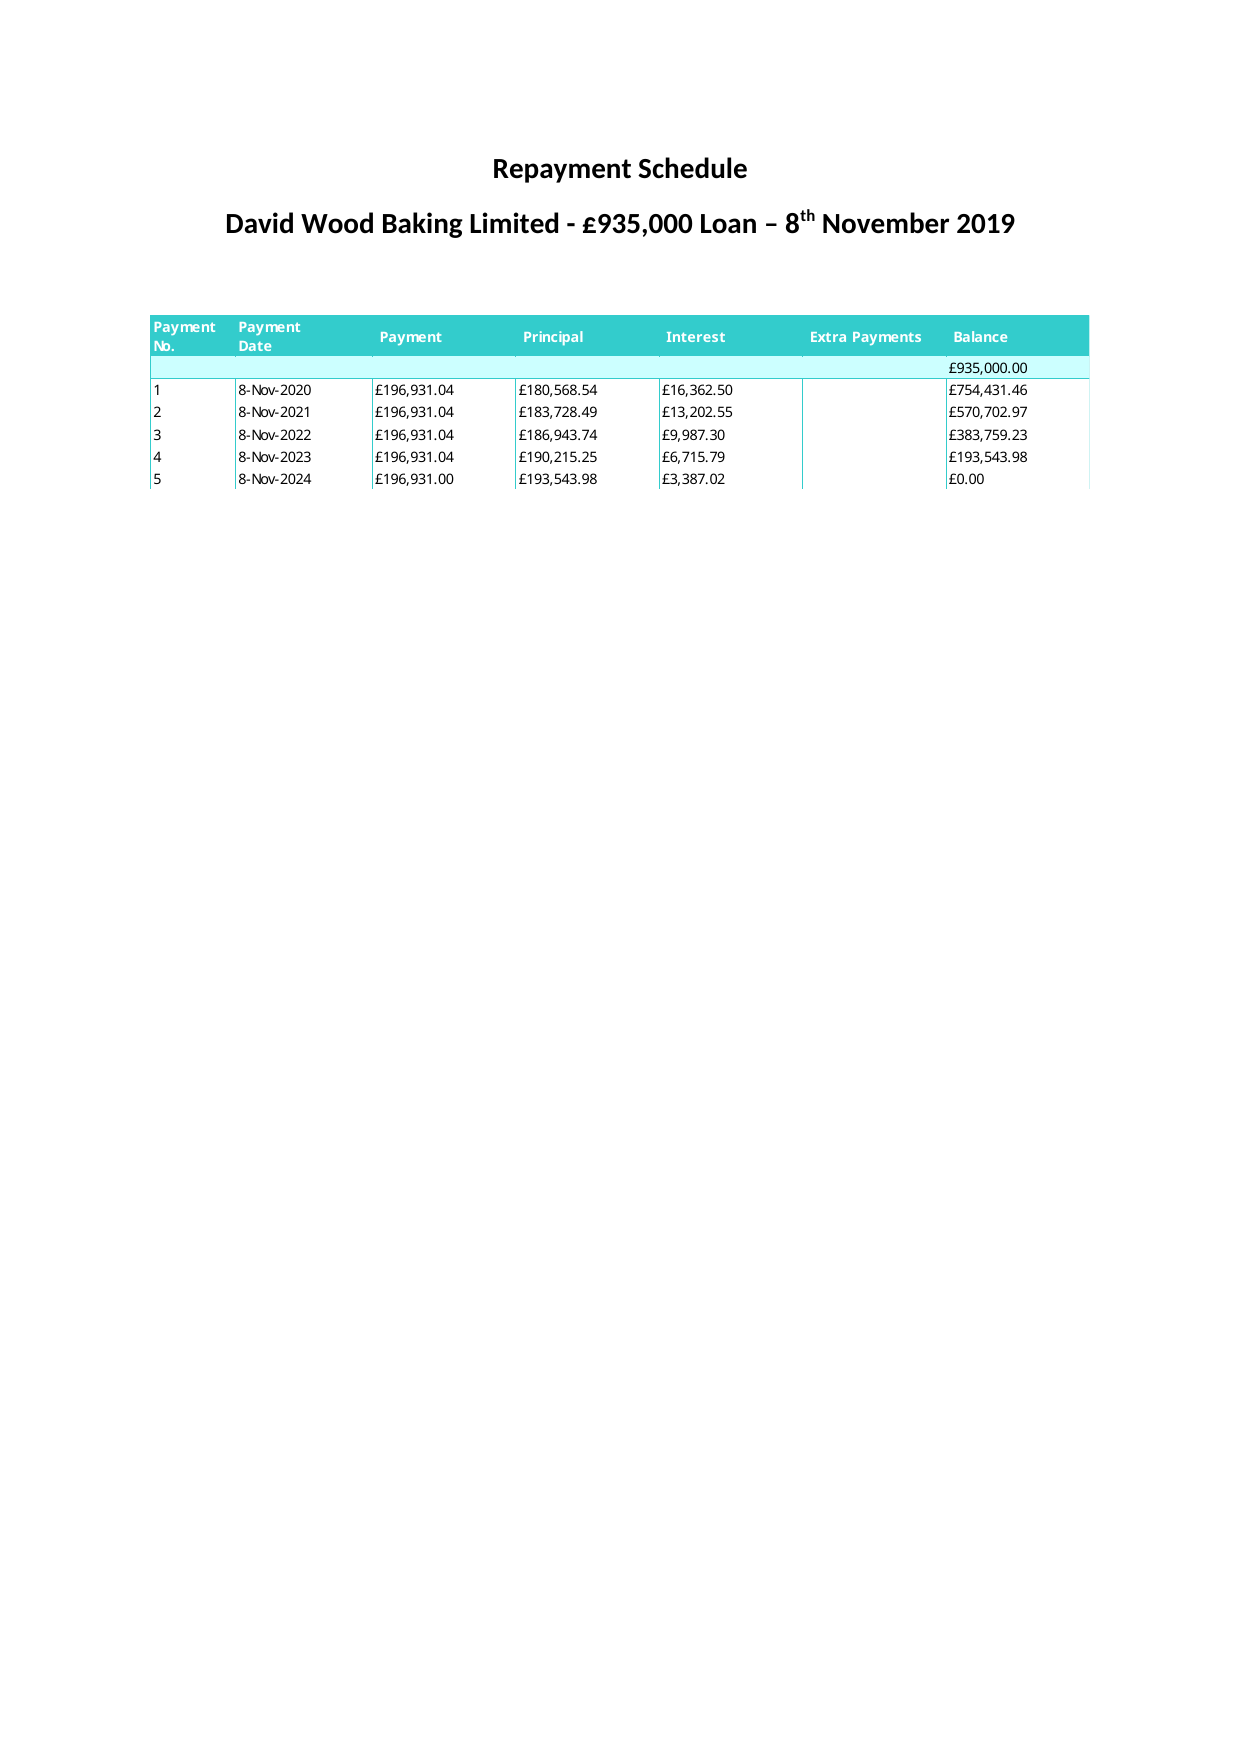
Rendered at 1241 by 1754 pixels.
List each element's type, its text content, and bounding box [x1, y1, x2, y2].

text Repayment Schedule [150, 150, 1090, 186]
text David Wood Baking Limited - £935,000 Loan – 8th November 2019 [150, 205, 1090, 241]
